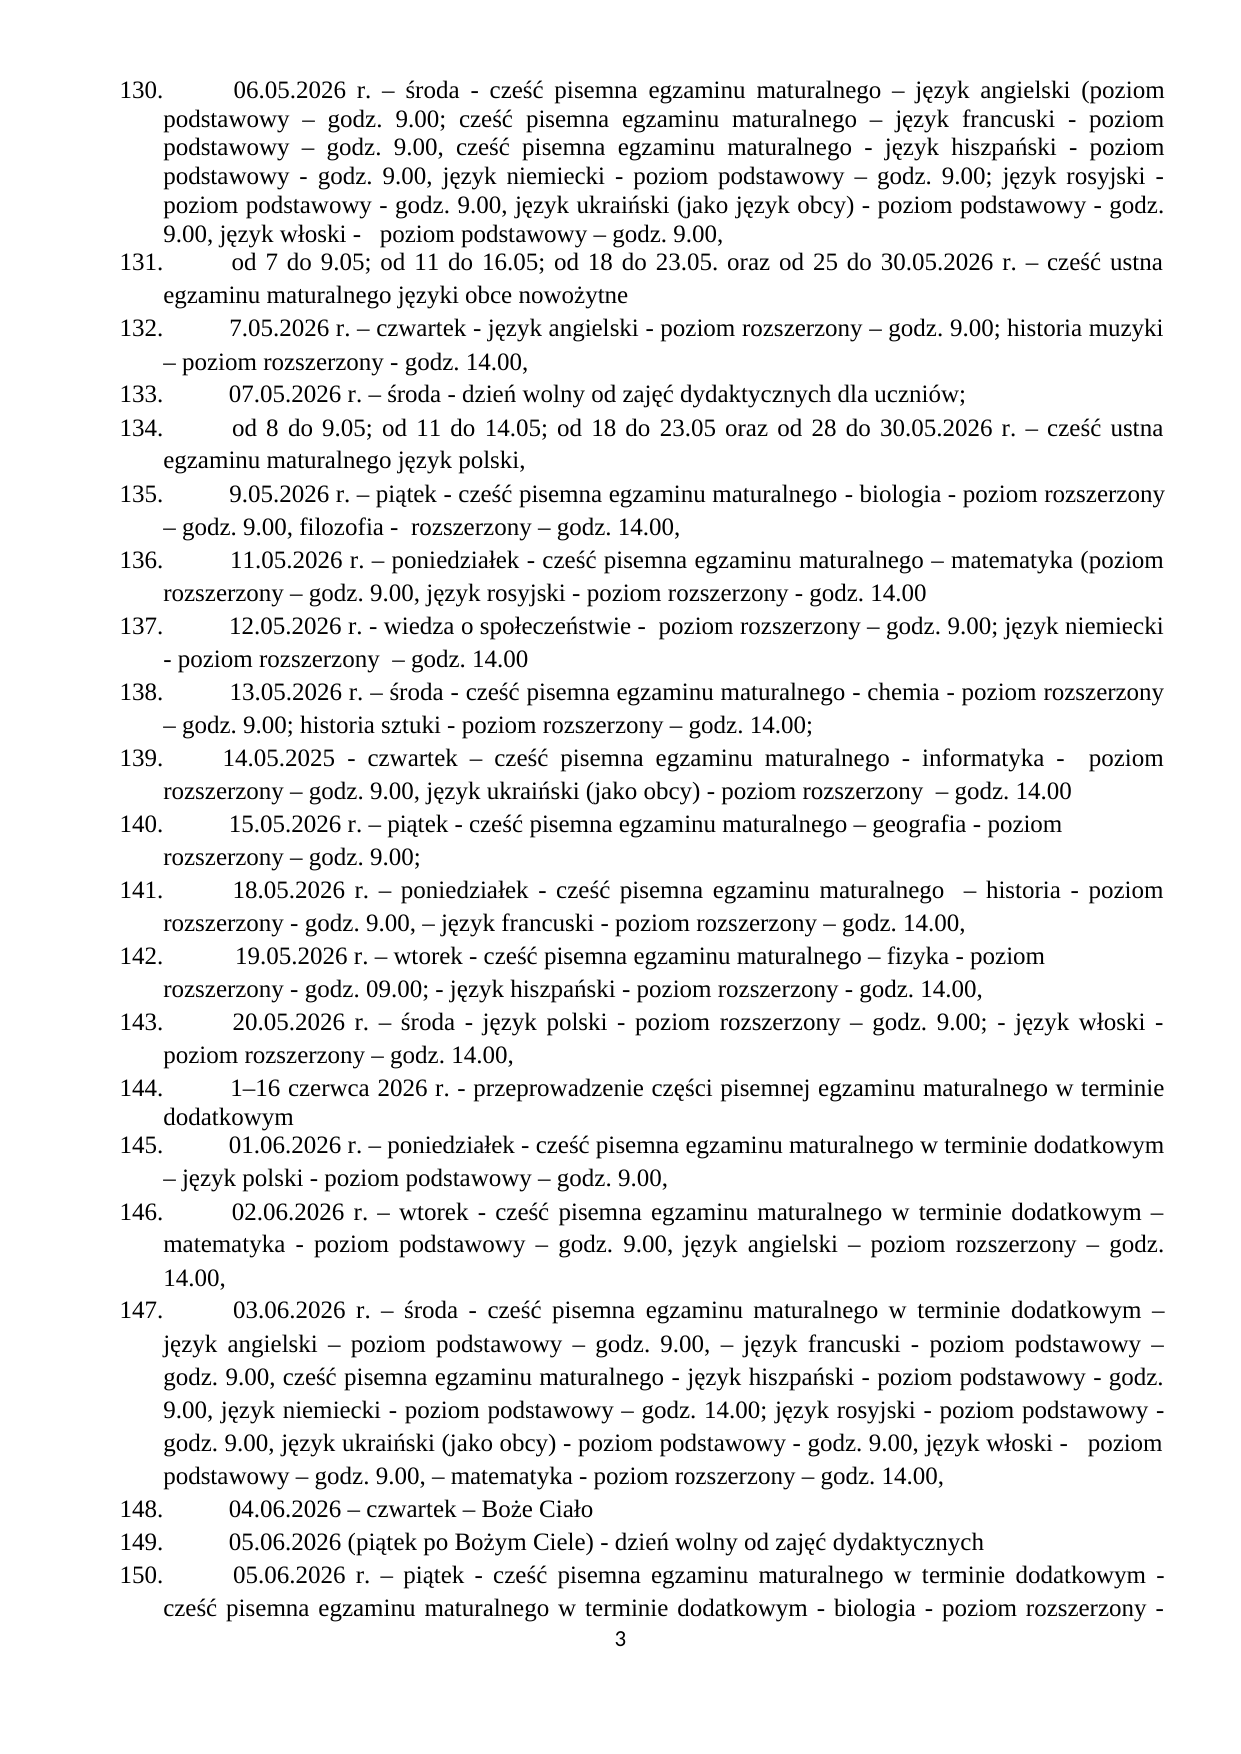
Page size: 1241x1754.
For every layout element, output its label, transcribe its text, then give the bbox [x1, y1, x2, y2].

list 01.06.2026 r. – poniedziałek - cześć pisemna egzaminu maturalnego w terminie dodatkowym – język polski - poziom podstawowy – godz. 9.00, [119, 1131, 1165, 1192]
list 06.05.2026 r. – środa - cześć pisemna egzaminu maturalnego – język angielski (poziom podstawowy – godz. 9.00; cześć pisemna egzaminu maturalnego – język francuski - poziom podstawowy – godz. 9.00, cześć pisemna egzaminu maturalnego - język hiszpański - poziom podstawowy - godz. 9.00, język niemiecki - poziom podstawowy – godz. 9.00; język rosyjski - poziom podstawowy - godz. 9.00, język ukraiński (jako język obcy) - poziom podstawowy - godz. 9.00, język włoski - poziom podstawowy – godz. 9.00, [119, 75, 1165, 247]
list 13.05.2026 r. – środa - cześć pisemna egzaminu maturalnego - chemia - poziom rozszerzony – godz. 9.00; historia sztuki - poziom rozszerzony – godz. 14.00; [119, 677, 1165, 738]
list 15.05.2026 r. – piątek - cześć pisemna egzaminu maturalnego – geografia - poziom rozszerzony – godz. 9.00; [119, 809, 1165, 871]
list 03.06.2026 r. – środa - cześć pisemna egzaminu maturalnego w terminie dodatkowym – język angielski – poziom podstawowy – godz. 9.00, – język francuski - poziom podstawowy – godz. 9.00, cześć pisemna egzaminu maturalnego - język hiszpański - poziom podstawowy - godz. 9.00, język niemiecki - poziom podstawowy – godz. 14.00; język rosyjski - poziom podstawowy - godz. 9.00, język ukraiński (jako obcy) - poziom podstawowy - godz. 9.00, język włoski - poziom podstawowy – godz. 9.00, – matematyka - poziom rozszerzony – godz. 14.00, [119, 1296, 1165, 1489]
list 11.05.2026 r. – poniedziałek - cześć pisemna egzaminu maturalnego – matematyka (poziom rozszerzony – godz. 9.00, język rosyjski - poziom rozszerzony - godz. 14.00 [119, 545, 1165, 606]
list 20.05.2026 r. – środa - język polski - poziom rozszerzony – godz. 9.00; - język włoski - poziom rozszerzony – godz. 14.00, [119, 1007, 1165, 1069]
list 7.05.2026 r. – czwartek - język angielski - poziom rozszerzony – godz. 9.00; historia muzyki – poziom rozszerzony - godz. 14.00, [119, 313, 1165, 375]
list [119, 1560, 1165, 1622]
list 04.06.2026 – czwartek – Boże Ciało [119, 1494, 1165, 1522]
list od 8 do 9.05; od 11 do 14.05; od 18 do 23.05 oraz od 28 do 30.05.2026 r. – cześć ustna egzaminu maturalnego język polski, [119, 413, 1165, 474]
list od 7 do 9.05; od 11 do 16.05; od 18 do 23.05. oraz od 25 do 30.05.2026 r. – cześć ustna egzaminu maturalnego języki obce nowożytne [119, 247, 1165, 309]
list 14.05.2025 - czwartek – cześć pisemna egzaminu maturalnego - informatyka - poziom rozszerzony – godz. 9.00, język ukraiński (jako obcy) - poziom rozszerzony – godz. 14.00 [119, 743, 1165, 804]
list 9.05.2026 r. – piątek - cześć pisemna egzaminu maturalnego - biologia - poziom rozszerzony – godz. 9.00, filozofia - rozszerzony – godz. 14.00, [119, 479, 1165, 540]
list 19.05.2026 r. – wtorek - cześć pisemna egzaminu maturalnego – fizyka - poziom rozszerzony - godz. 09.00; - język hiszpański - poziom rozszerzony - godz. 14.00, [119, 941, 1165, 1003]
list 1–16 czerwca 2026 r. - przeprowadzenie części pisemnej egzaminu maturalnego w terminie dodatkowym [119, 1073, 1165, 1131]
list 05.06.2026 (piątek po Bożym Ciele) - dzień wolny od zajęć dydaktycznych [119, 1527, 1165, 1556]
list 02.06.2026 r. – wtorek - cześć pisemna egzaminu maturalnego w terminie dodatkowym – matematyka - poziom podstawowy – godz. 9.00, język angielski – poziom rozszerzony – godz. 14.00, [119, 1197, 1165, 1291]
list 12.05.2026 r. - wiedza o społeczeństwie - poziom rozszerzony – godz. 9.00; język niemiecki - poziom rozszerzony – godz. 14.00 [119, 611, 1165, 672]
list 18.05.2026 r. – poniedziałek - cześć pisemna egzaminu maturalnego – historia - poziom rozszerzony - godz. 9.00, – język francuski - poziom rozszerzony – godz. 14.00, [119, 875, 1165, 937]
list 07.05.2026 r. – środa - dzień wolny od zajęć dydaktycznych dla uczniów; [119, 379, 1165, 408]
